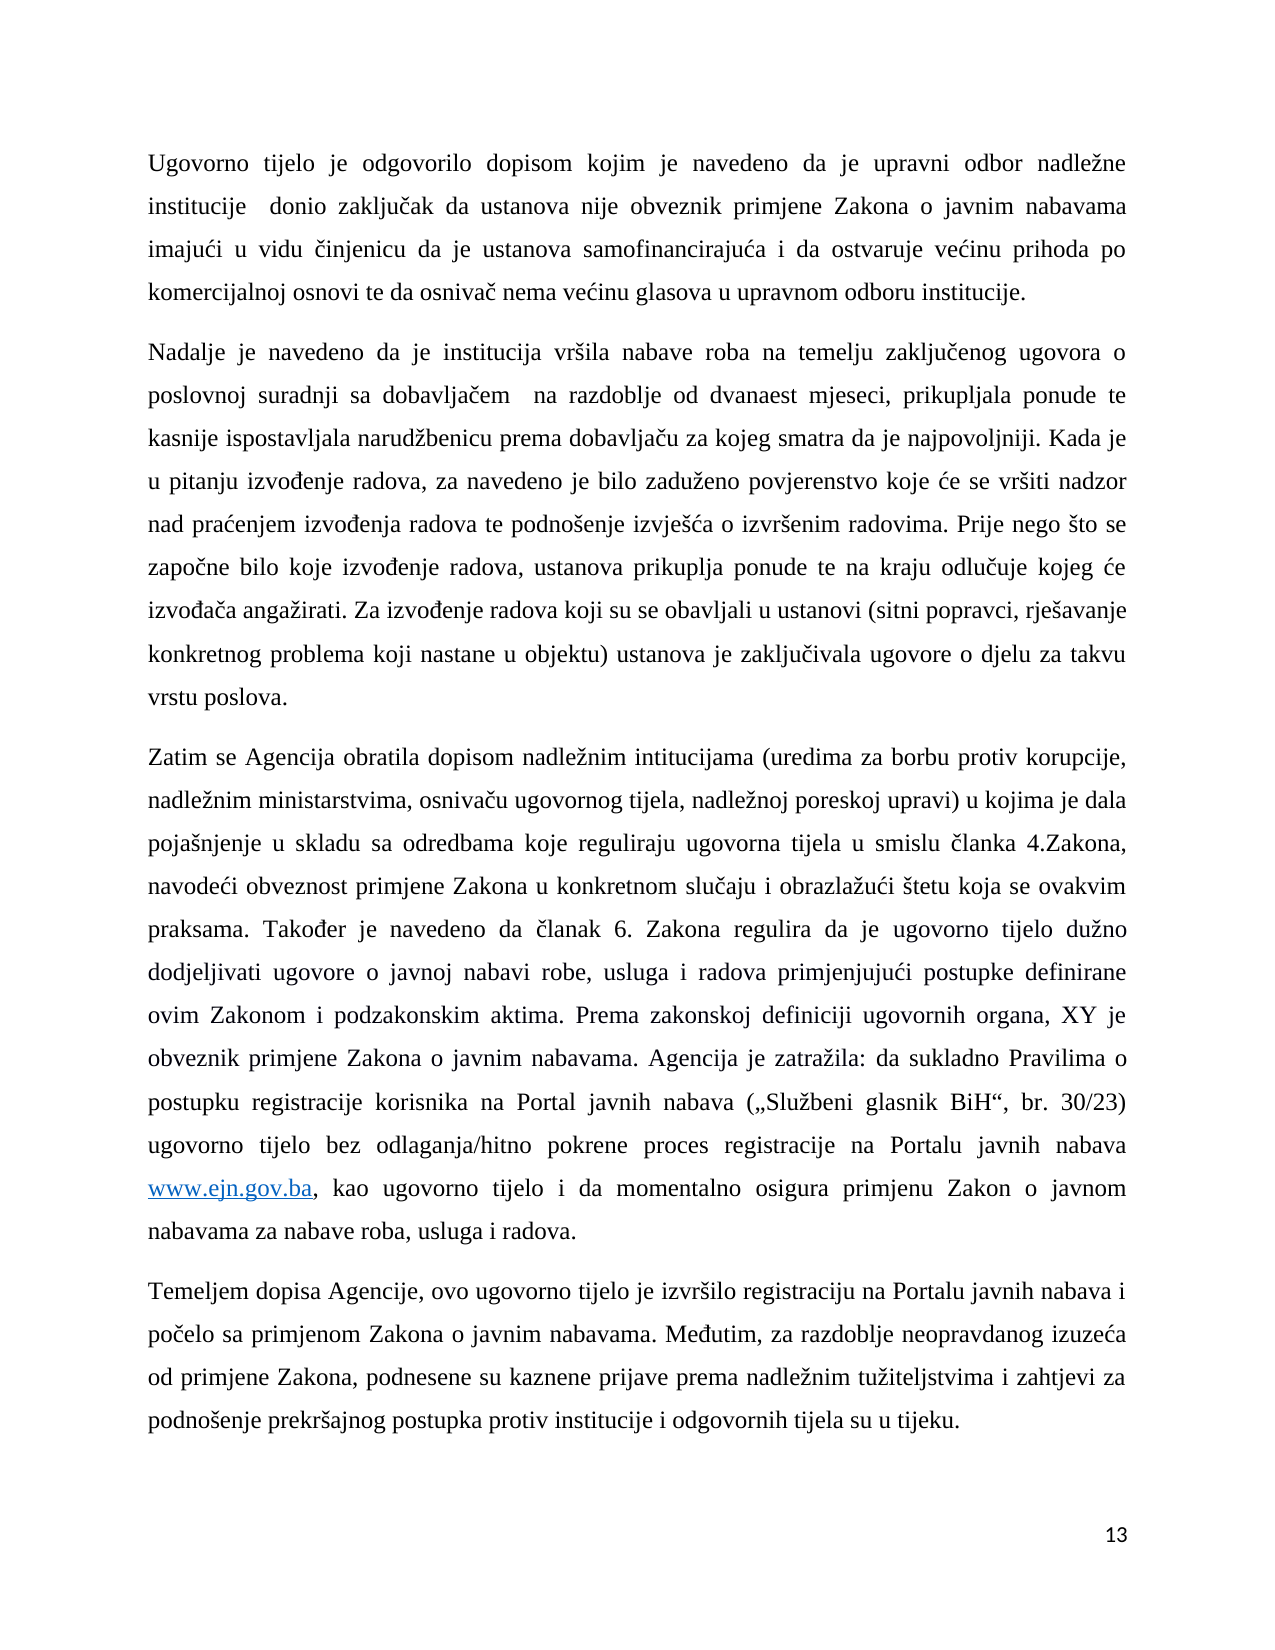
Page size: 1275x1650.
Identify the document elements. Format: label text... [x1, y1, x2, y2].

text Temeljem dopisa Agencije, ovo ugovorno tijelo je izvršilo registraciju na Portalu javnih nabava i počelo sa primjenom Zakona o javnim nabavama. Međutim, za razdoblje neopravdanog izuzeća od primjene Zakona, podnesene su kaznene prijave prema nadležnim tužiteljstvima i zahtjevi za podnošenje prekršajnog postupka protiv institucije i odgovornih tijela su u tijeku. [148, 1276, 1127, 1434]
text Ugovorno tijelo je odgovorilo dopisom kojim je navedeno da je upravni odbor nadležne institucije donio zaključak da ustanova nije obveznik primjene Zakona o javnim nabavama imajući u vidu činjenicu da je ustanova samofinancirajuća i da ostvaruje većinu prihoda po komercijalnoj osnovi te da osnivač nema većinu glasova u upravnom odboru institucije. [148, 148, 1127, 306]
text Nadalje je navedeno da je institucija vršila nabave roba na temelju zaključenog ugovora o poslovnoj suradnji sa dobavljačem na razdoblje od dvanaest mjeseci, prikupljala ponude te kasnije ispostavljala narudžbenicu prema dobavljaču za kojeg smatra da je najpovoljniji. Kada je u pitanju izvođenje radova, za navedeno je bilo zaduženo povjerenstvo koje će se vršiti nadzor nad praćenjem izvođenja radova te podnošenje izvješća o izvršenim radovima. Prije nego što se započne bilo koje izvođenje radova, ustanova prikuplja ponude te na kraju odlučuje kojeg će izvođača angažirati. Za izvođenje radova koji su se obavljali u ustanovi (sitni popravci, rješavanje konkretnog problema koji nastane u objektu) ustanova je zaključivala ugovore o djelu za takvu vrstu poslova. [148, 337, 1127, 711]
text Zatim se Agencija obratila dopisom nadležnim intitucijama (uredima za borbu protiv korupcije, nadležnim ministarstvima, osnivaču ugovornog tijela, nadležnoj poreskoj upravi) u kojima je dala pojašnjenje u skladu sa odredbama koje reguliraju ugovorna tijela u smislu članka 4.Zakona, navodeći obveznost primjene Zakona u konkretnom slučaju i obrazlažući štetu koja se ovakvim praksama. Također je navedeno da članak 6. Zakona regulira da je ugovorno tijelo dužno dodjeljivati ugovore o javnoj nabavi robe, usluga i radova primjenjujući postupke definirane ovim Zakonom i podzakonskim aktima. Prema zakonskoj definiciji ugovornih organa, XY je obveznik primjene Zakona o javnim nabavama. Agencija je zatražila: da sukladno Pravilima o postupku registracije korisnika na Portal javnih nabava („Službeni glasnik BiH“, br. 30/23) ugovorno tijelo bez odlaganja/hitno pokrene proces registracije na Portalu javnih nabava www.ejn.gov.ba, kao ugovorno tijelo i da momentalno osigura primjenu Zakon o javnom nabavama za nabave roba, usluga i radova. [148, 742, 1127, 1245]
